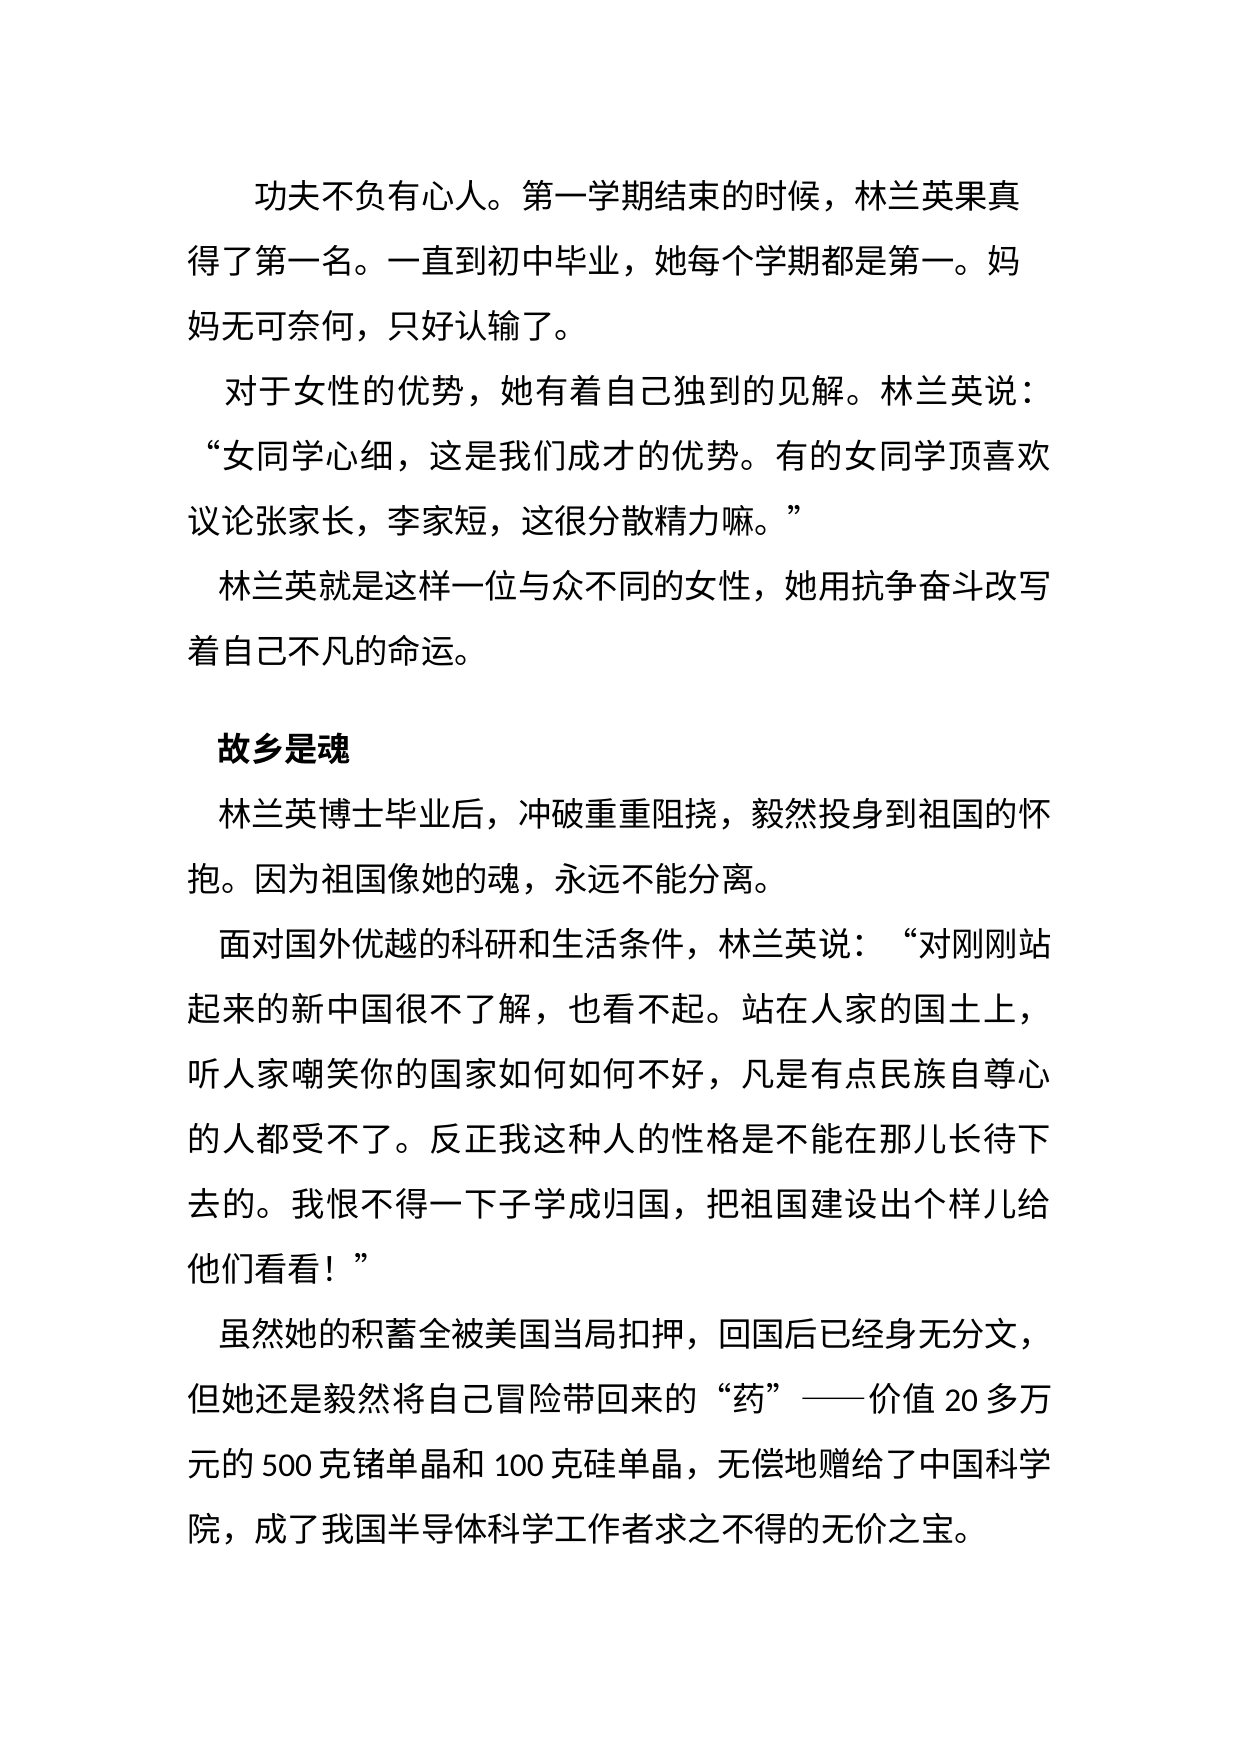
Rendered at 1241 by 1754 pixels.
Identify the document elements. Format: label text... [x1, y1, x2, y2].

text 林兰英博士毕业后，冲破重重阻挠，毅然投身到祖国的怀抱。因为祖国像她的魂，永远不能分离。 [187, 779, 1053, 909]
text 虽然她的积蓄全被美国当局扣押，回国后已经身无分文，但她还是毅然将自己冒险带回来的“药”——价值20多万元的500克锗单晶和100克硅单晶，无偿地赠给了中国科学院，成了我国半导体科学工作者求之不得的无价之宝。 [187, 1299, 1053, 1559]
text 面对国外优越的科研和生活条件，林兰英说：“对刚刚站起来的新中国很不了解，也看不起。站在人家的国土上，听人家嘲笑你的国家如何如何不好，凡是有点民族自尊心的人都受不了。反正我这种人的性格是不能在那儿长待下去的。我恨不得一下子学成归国，把祖国建设出个样儿给他们看看！” [187, 909, 1053, 1299]
text 对于女性的优势，她有着自己独到的见解。林兰英说：“女同学心细，这是我们成才的优势。有的女同学顶喜欢议论张家长，李家短，这很分散精力嘛。” [187, 357, 1053, 552]
text 林兰英就是这样一位与众不同的女性，她用抗争奋斗改写着自己不凡的命运。 [187, 552, 1053, 682]
text 故乡是魂 [187, 714, 1053, 779]
text 功夫不负有心人。第一学期结束的时候，林兰英果真得了第一名。一直到初中毕业，她每个学期都是第一。妈妈无可奈何，只好认输了。 [187, 162, 1053, 357]
